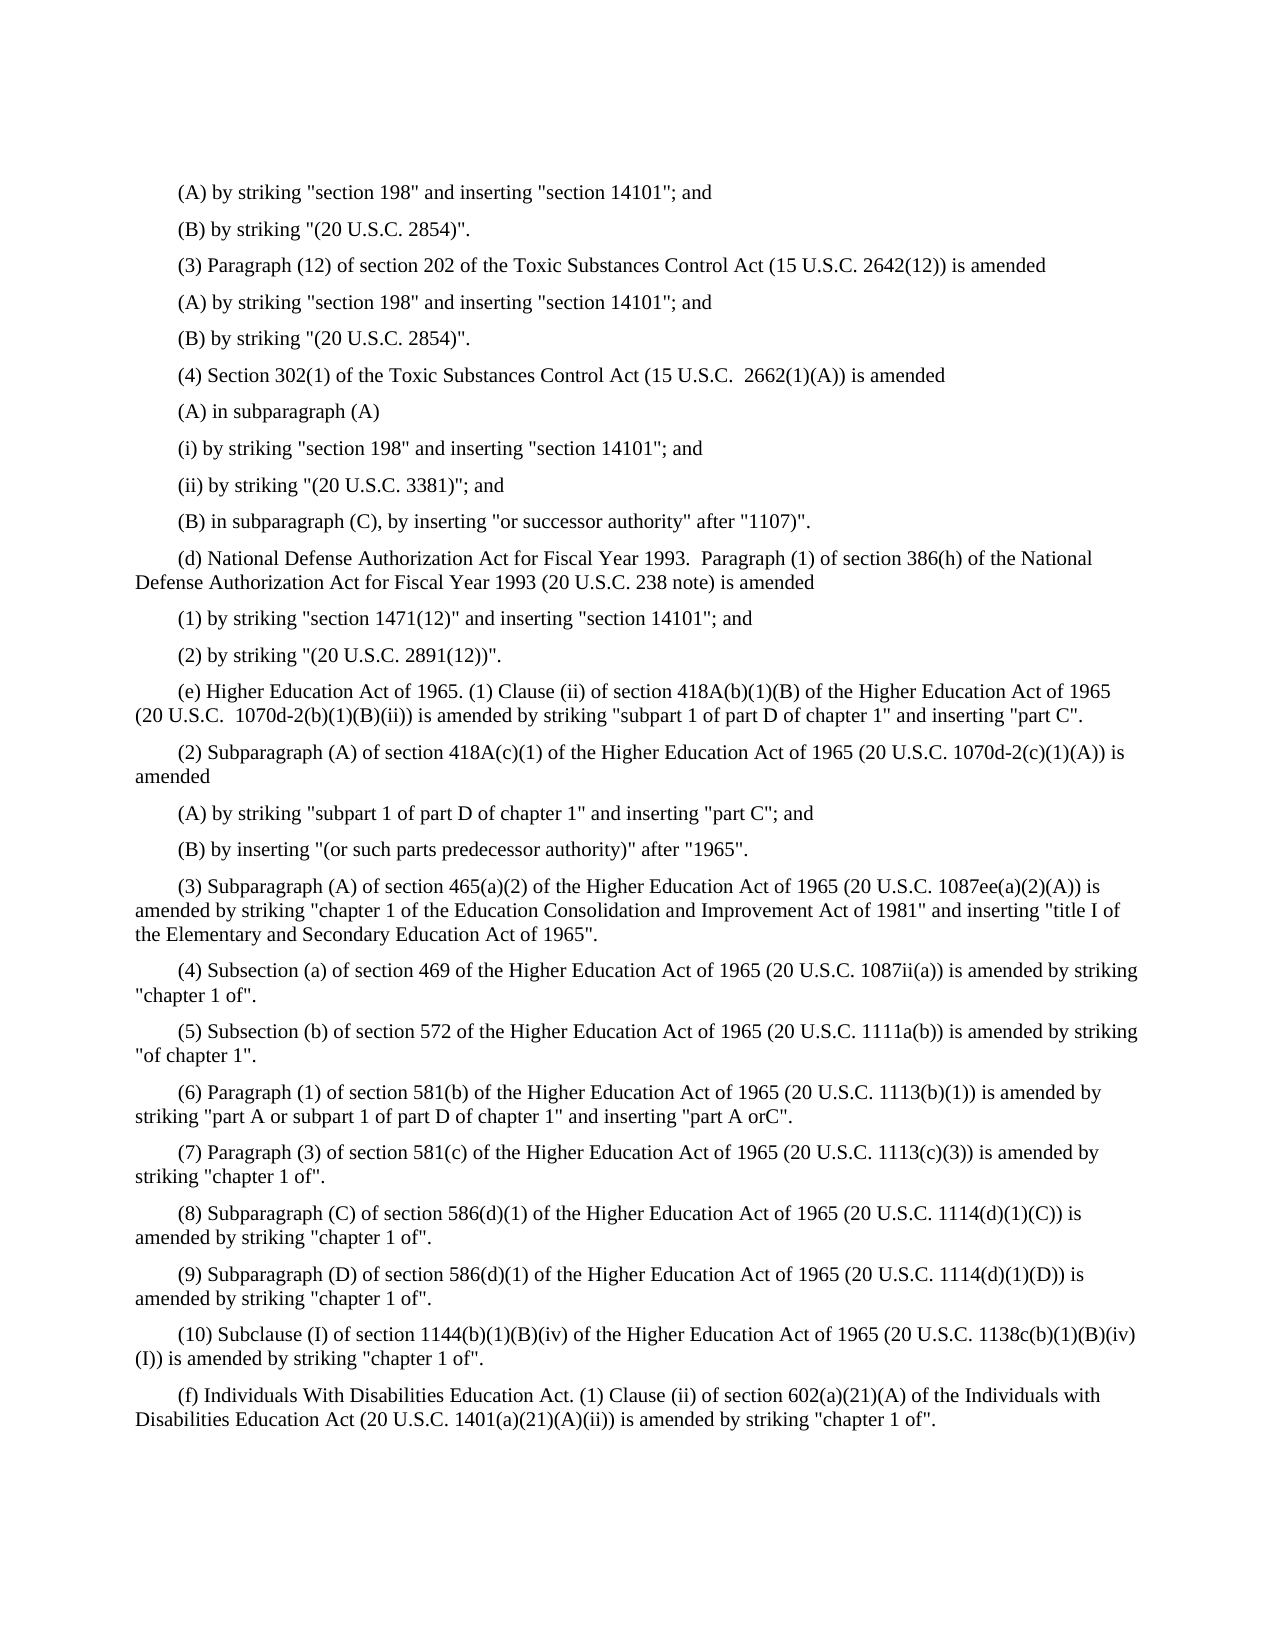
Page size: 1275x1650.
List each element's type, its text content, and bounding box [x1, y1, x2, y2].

text (i) by striking "section 198" and inserting "section 14101"; and [135, 436, 1140, 460]
text (A) by striking "section 198" and inserting "section 14101"; and [135, 290, 1140, 314]
text (ii) by striking "(20 U.S.C. 3381)"; and [135, 472, 1140, 497]
text (10) Subclause (I) of section 1144(b)(1)(B)(iv) of the Higher Education Act of 1965 (20 U.S.C. 1138c(b)(1)(B)(iv)(I)) is amended by striking "chapter 1 of". [135, 1322, 1140, 1370]
text (5) Subsection (b) of section 572 of the Higher Education Act of 1965 (20 U.S.C. 1111a(b)) is amended by striking "of chapter 1". [135, 1019, 1140, 1067]
text (e) Higher Education Act of 1965. (1) Clause (ii) of section 418A(b)(1)(B) of the Higher Education Act of 1965 (20 U.S.C. 1070d-2(b)(1)(B)(ii)) is amended by striking "subpart 1 of part D of chapter 1" and inserting "part C". [135, 679, 1140, 727]
text (4) Subsection (a) of section 469 of the Higher Education Act of 1965 (20 U.S.C. 1087ii(a)) is amended by striking "chapter 1 of". [135, 958, 1140, 1007]
text (d) National Defense Authorization Act for Fiscal Year 1993. Paragraph (1) of section 386(h) of the National Defense Authorization Act for Fiscal Year 1993 (20 U.S.C. 238 note) is amended [135, 546, 1140, 594]
text (f) Individuals With Disabilities Education Act. (1) Clause (ii) of section 602(a)(21)(A) of the Individuals with Disabilities Education Act (20 U.S.C. 1401(a)(21)(A)(ii)) is amended by striking "chapter 1 of". [135, 1383, 1140, 1431]
text (4) Section 302(1) of the Toxic Substances Control Act (15 U.S.C. 2662(1)(A)) is amended [135, 363, 1140, 387]
text (A) by striking "subpart 1 of part D of chapter 1" and inserting "part C"; and [135, 801, 1140, 825]
text (2) by striking "(20 U.S.C. 2891(12))". [135, 643, 1140, 667]
text (B) by inserting "(or such parts predecessor authority)" after "1965". [135, 837, 1140, 861]
text (9) Subparagraph (D) of section 586(d)(1) of the Higher Education Act of 1965 (20 U.S.C. 1114(d)(1)(D)) is amended by striking "chapter 1 of". [135, 1262, 1140, 1310]
text (3) Subparagraph (A) of section 465(a)(2) of the Higher Education Act of 1965 (20 U.S.C. 1087ee(a)(2)(A)) is amended by striking "chapter 1 of the Education Consolidation and Improvement Act of 1981" and inserting "title I of the Elementary and Secondary Education Act of 1965". [135, 874, 1140, 946]
text (3) Paragraph (12) of section 202 of the Toxic Substances Control Act (15 U.S.C. 2642(12)) is amended [135, 253, 1140, 277]
text (7) Paragraph (3) of section 581(c) of the Higher Education Act of 1965 (20 U.S.C. 1113(c)(3)) is amended by striking "chapter 1 of". [135, 1140, 1140, 1188]
text (B) in subparagraph (C), by inserting "or successor authority" after "1107)". [135, 509, 1140, 533]
text (2) Subparagraph (A) of section 418A(c)(1) of the Higher Education Act of 1965 (20 U.S.C. 1070d-2(c)(1)(A)) is amended [135, 740, 1140, 788]
text (1) by striking "section 1471(12)" and inserting "section 14101"; and [135, 606, 1140, 630]
text (B) by striking "(20 U.S.C. 2854)". [135, 326, 1140, 350]
text (A) in subparagraph (A) [135, 399, 1140, 423]
text (8) Subparagraph (C) of section 586(d)(1) of the Higher Education Act of 1965 (20 U.S.C. 1114(d)(1)(C)) is amended by striking "chapter 1 of". [135, 1201, 1140, 1249]
text (B) by striking "(20 U.S.C. 2854)". [135, 217, 1140, 241]
text (6) Paragraph (1) of section 581(b) of the Higher Education Act of 1965 (20 U.S.C. 1113(b)(1)) is amended by striking "part A or subpart 1 of part D of chapter 1" and inserting "part A orC". [135, 1080, 1140, 1128]
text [135, 180, 1140, 204]
